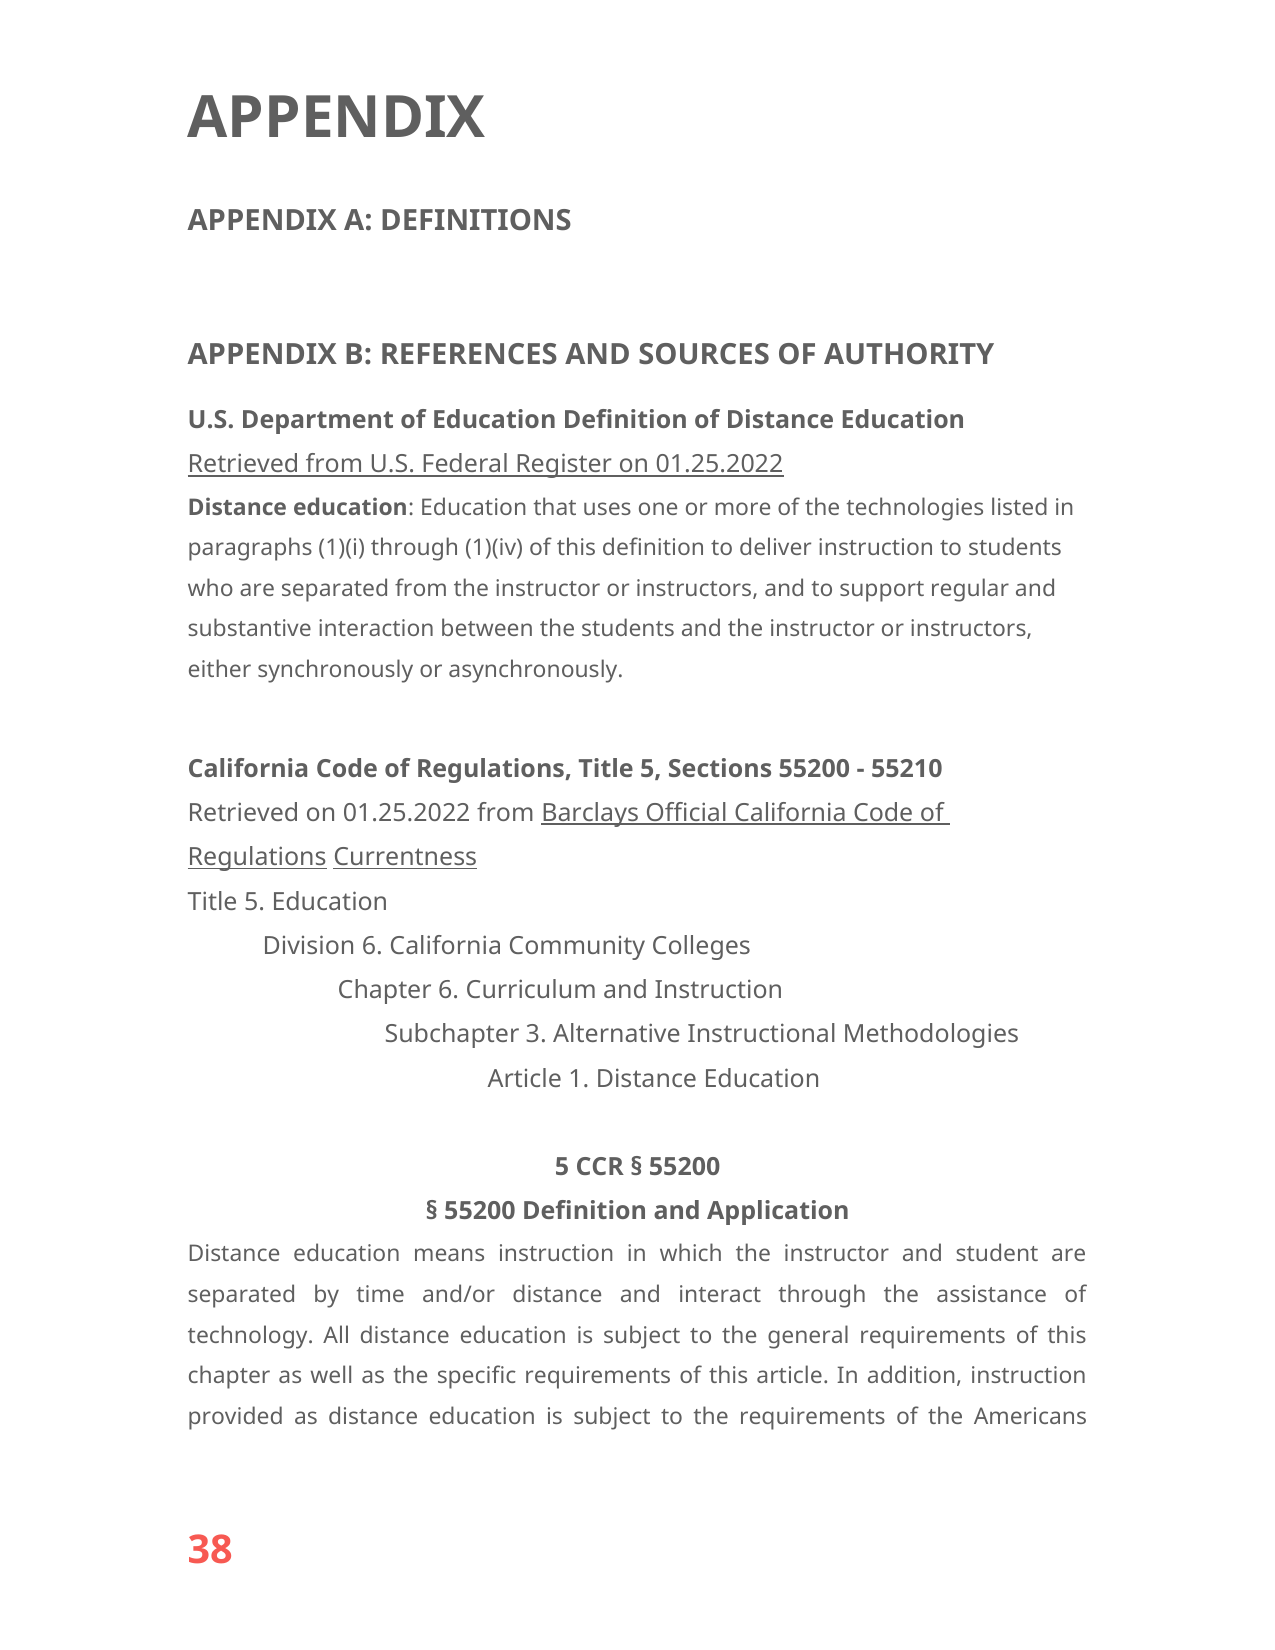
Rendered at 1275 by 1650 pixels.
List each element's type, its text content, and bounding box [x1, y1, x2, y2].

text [187, 1237, 1087, 1431]
text Article 1. Distance Education [412, 1060, 1087, 1094]
subtitle Appendix B: References and Sources of Authority [187, 333, 1087, 373]
text Distance education: Education that uses one or more of the technologies listed in paragraphs (1)(i) through (1)(iv) of this definition to deliver instruction to students who are separated from the instructor or instructors, and to support regular and substantive interaction between the students and the instructor or instructors, either synchronously or asynchronously. [187, 490, 1087, 684]
text 5 CCR § 55200 [187, 1149, 1087, 1183]
subtitle U.S. Department of Education Definition of Distance Education [187, 402, 1087, 436]
text Title 5. Education [187, 883, 1087, 917]
text Division 6. California Community Colleges [187, 927, 1087, 961]
text § 55200 Definition and Application [187, 1193, 1087, 1227]
text Retrieved on 01.25.2022 from Barclays Official California Code of Regulations Currentness [187, 794, 1087, 873]
text Retrieved from U.S. Federal Register on 01.25.2022 [187, 446, 1087, 480]
text Chapter 6. Curriculum and Instruction [262, 972, 1087, 1006]
text California Code of Regulations, Title 5, Sections 55200 - 55210 [187, 750, 1087, 784]
subtitle Appendix a: Definitions [187, 199, 1087, 239]
text Subchapter 3. Alternative Instructional Methodologies [337, 1016, 1087, 1050]
text Appendix [187, 75, 1087, 154]
